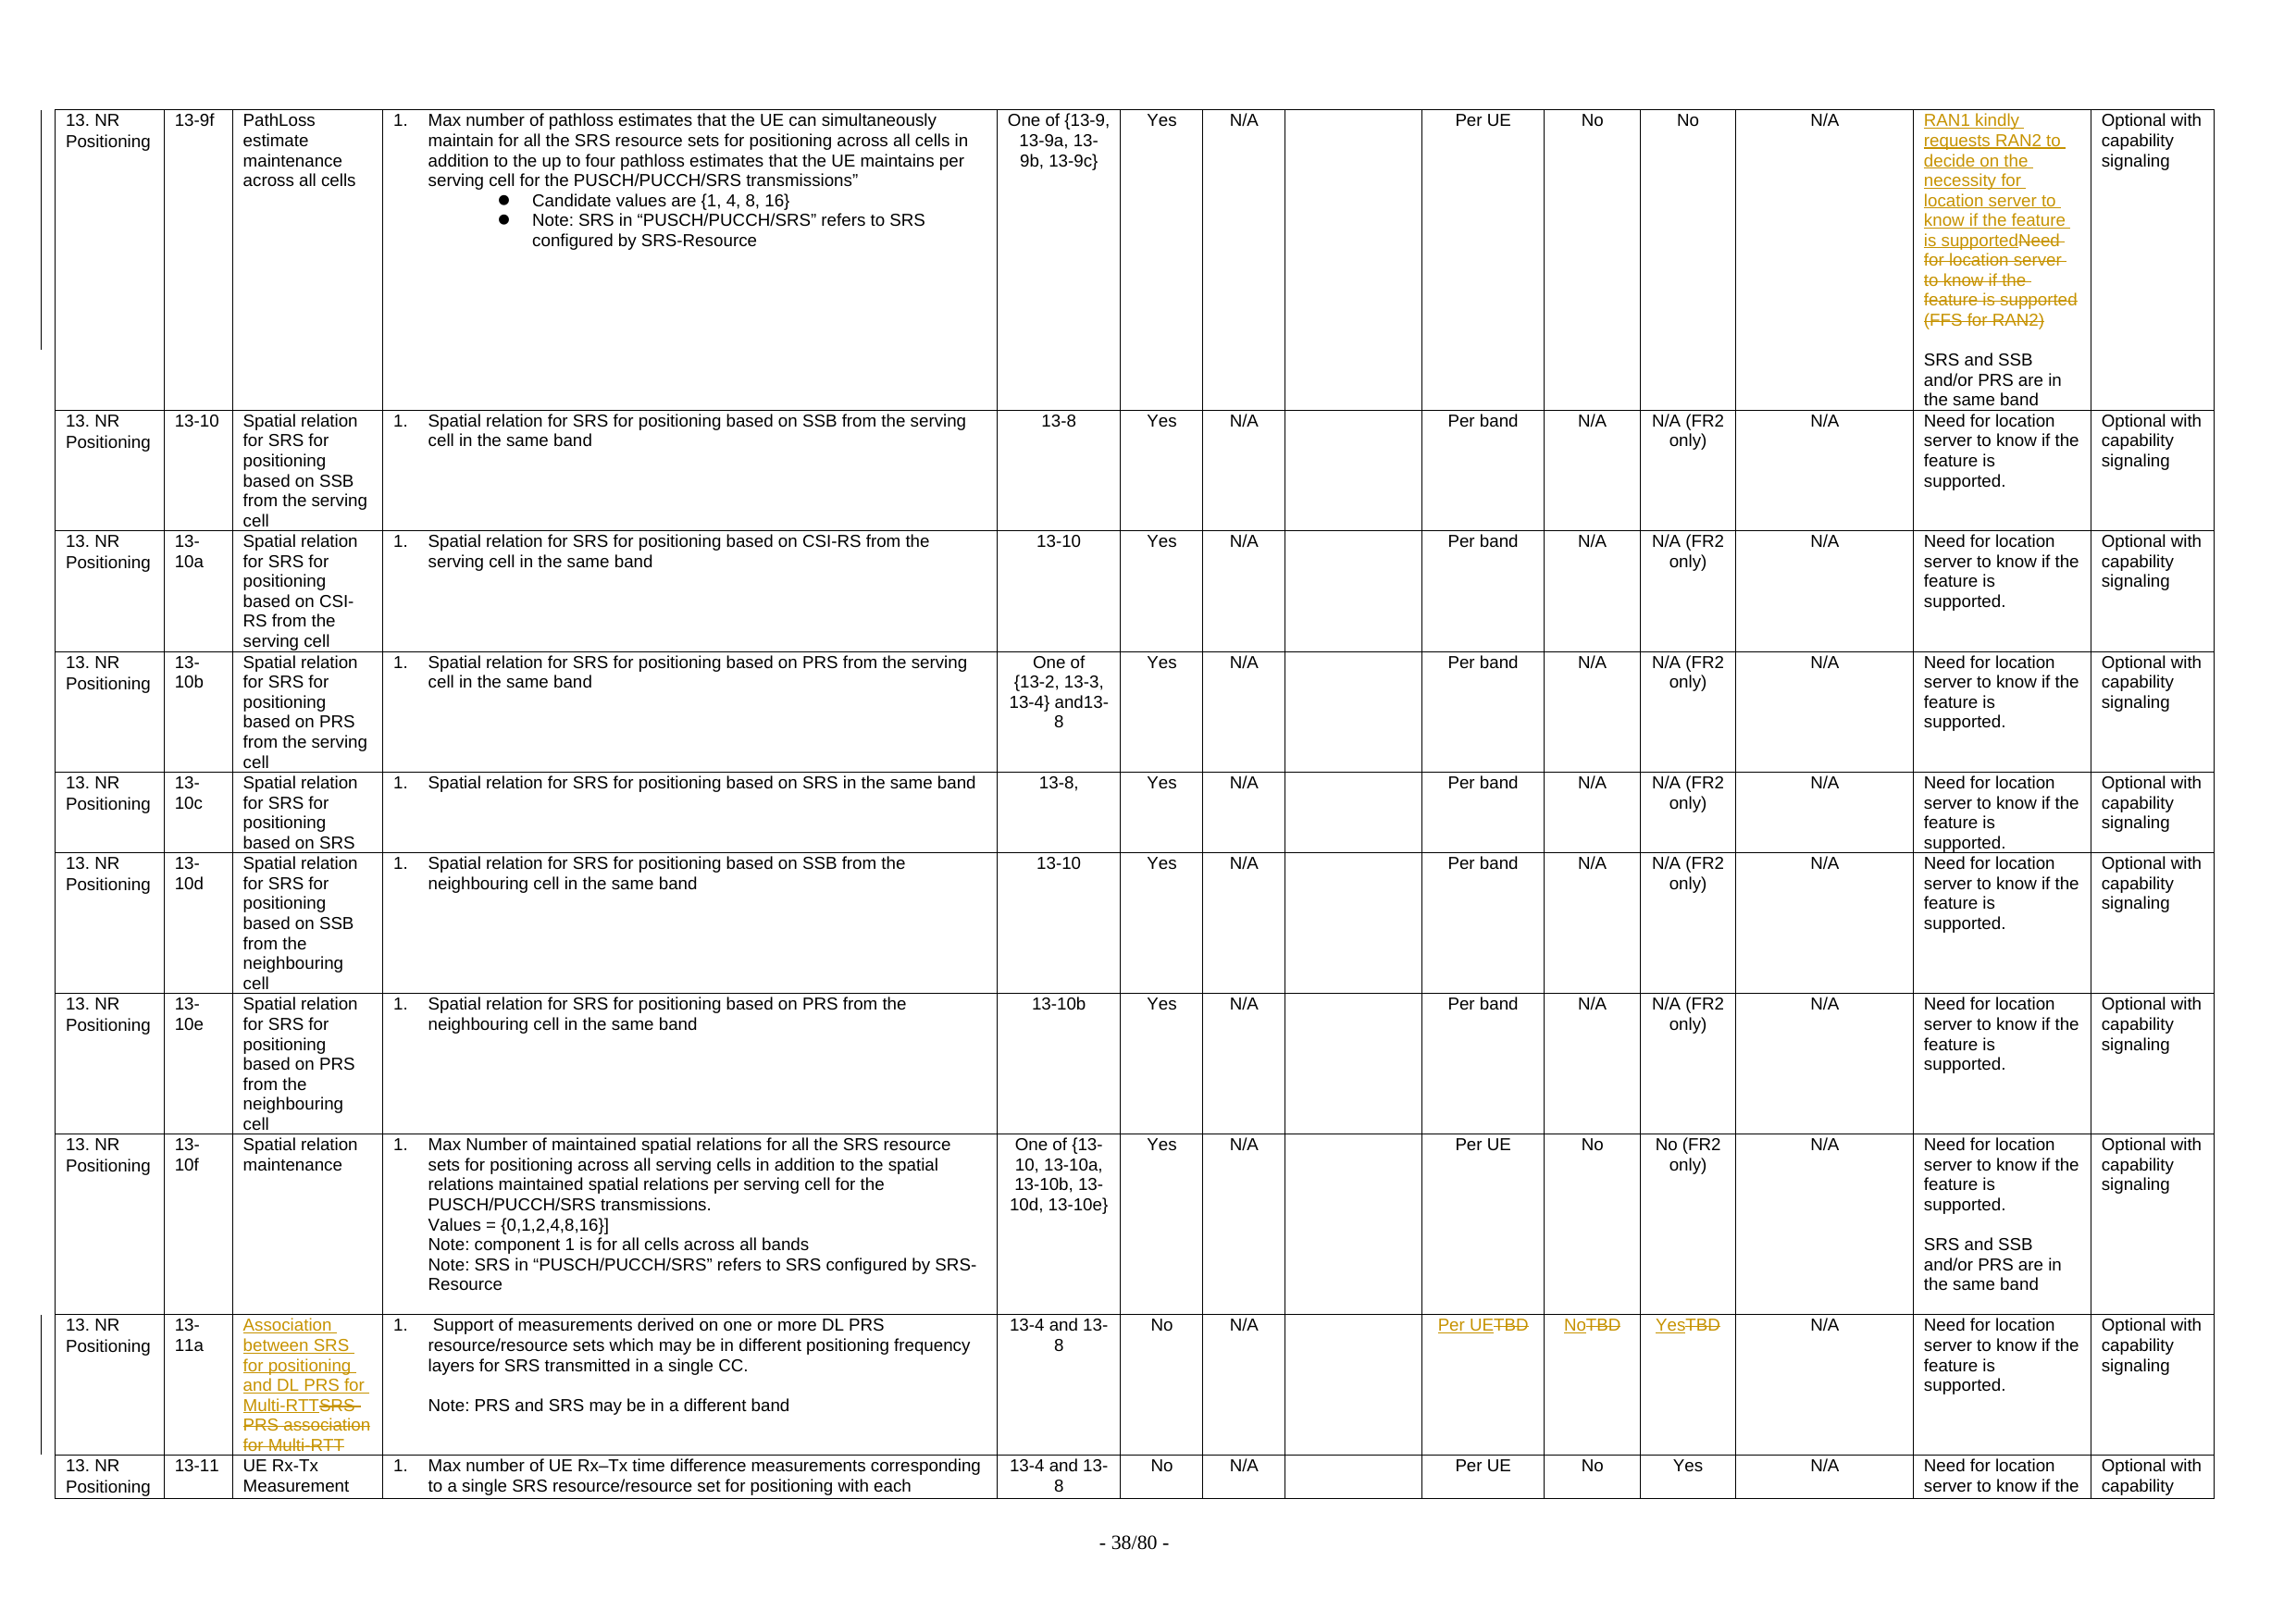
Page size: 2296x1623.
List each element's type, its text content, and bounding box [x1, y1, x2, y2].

table_cell Per band [1422, 531, 1544, 650]
table_cell 13. NR Positioning [56, 853, 164, 993]
table_cell Optional with capability signaling [2091, 994, 2214, 1134]
table_cell N/A (FR2 only) [1641, 773, 1735, 852]
table_cell No [1121, 1315, 1202, 1455]
table_cell [1285, 773, 1421, 852]
table_cell 13. NR Positioning [56, 1456, 164, 1498]
table_cell 13-8 [998, 411, 1120, 530]
table_cell Need for location server to know if the feature is supported. [1914, 652, 2091, 772]
table_cell [1285, 1134, 1421, 1314]
table_cell SRS and SSB and/or PRS are in the same band [1914, 110, 2091, 410]
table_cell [383, 1456, 997, 1498]
table_cell N/A [1203, 994, 1285, 1134]
table_cell 13. NR Positioning [56, 110, 164, 410]
table_cell Spatial relation for SRS for positioning based on SRS in the same band [383, 773, 997, 852]
table_cell Per band [1422, 652, 1544, 772]
table_cell N/A [1203, 652, 1285, 772]
table_cell [1285, 531, 1421, 650]
table_cell N/A [1545, 994, 1640, 1134]
table_cell No [1121, 1456, 1202, 1498]
table_cell 13. NR Positioning [56, 652, 164, 772]
table_cell N/A [1203, 1134, 1285, 1314]
table_cell N/A [1736, 110, 1913, 410]
table_cell 13-10f [165, 1134, 232, 1314]
table_cell N/A [1203, 110, 1285, 410]
table_cell 13-10 [165, 411, 232, 530]
table_cell Need for location server to know if the feature is supported. [1914, 853, 2091, 993]
table_cell N/A [1736, 773, 1913, 852]
table_cell Per UE [1422, 1134, 1544, 1314]
table_cell [233, 1315, 382, 1455]
table_cell [1641, 1315, 1735, 1455]
table_cell N/A [1736, 531, 1913, 650]
table_cell Need for location server to know if the feature is supported. [1914, 773, 2091, 852]
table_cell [1914, 1456, 2091, 1498]
table_cell Optional with capability signaling [2091, 773, 2214, 852]
table_cell 13-4 and 13-8 [998, 1315, 1120, 1455]
table_cell Yes [1121, 652, 1202, 772]
table_cell 13-4 and 13-8 [998, 1456, 1120, 1498]
table_cell Per band [1422, 411, 1544, 530]
table_cell No [1545, 110, 1640, 410]
table_cell N/A (FR2 only) [1641, 853, 1735, 993]
table_cell N/A [1203, 531, 1285, 650]
table_cell Optional with capability signaling [2091, 1134, 2214, 1314]
table_cell Yes [1121, 411, 1202, 530]
table_cell Optional with capability signaling [2091, 652, 2214, 772]
table_cell N/A [1203, 1315, 1285, 1455]
table_cell PathLoss estimate maintenance across all cells [233, 110, 382, 410]
table_cell N/A (FR2 only) [1641, 994, 1735, 1134]
table_cell 13. NR Positioning [56, 411, 164, 530]
table_cell Spatial relation for SRS for positioning based on CSI-RS from the serving cell [233, 531, 382, 650]
table_cell One of {13-10, 13-10a, 13-10b, 13-10d, 13-10e} [998, 1134, 1120, 1314]
table_cell N/A [1736, 1456, 1913, 1498]
table_cell Yes [1121, 773, 1202, 852]
table_cell Support of measurements derived on one or more DL PRS resource/resource sets which may be in different positioning frequency layers for SRS transmitted in a single CC. Note: PRS and SRS may be in a different band [383, 1315, 997, 1455]
table_cell Optional with capability signaling [2091, 1315, 2214, 1455]
table_cell 13. NR Positioning [56, 1134, 164, 1314]
table_cell [1285, 1456, 1421, 1498]
table_cell N/A [1736, 853, 1913, 993]
table_cell Spatial relation maintenance [233, 1134, 382, 1314]
table_cell N/A [1203, 773, 1285, 852]
table_cell Yes [1121, 994, 1202, 1134]
table_cell No [1641, 110, 1735, 410]
table_cell N/A [1203, 853, 1285, 993]
table_cell N/A [1545, 652, 1640, 772]
table_cell Spatial relation for SRS for positioning based on PRS from the neighbouring cell [233, 994, 382, 1134]
table_cell Per band [1422, 773, 1544, 852]
table_cell Yes [1121, 531, 1202, 650]
table_cell Yes [1121, 110, 1202, 410]
table_cell 13. NR Positioning [56, 1315, 164, 1455]
table_cell Optional with capability signaling [2091, 531, 2214, 650]
table_cell 13-10 [998, 853, 1120, 993]
table_cell Yes [1641, 1456, 1735, 1498]
table_cell N/A [1736, 1134, 1913, 1314]
table_cell No [1545, 1456, 1640, 1498]
table_cell 13-10a [165, 531, 232, 650]
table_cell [2091, 1456, 2214, 1498]
table_cell 13-10e [165, 994, 232, 1134]
table_cell Optional with capability signaling [2091, 110, 2214, 410]
table_cell N/A [1545, 773, 1640, 852]
table_cell N/A [1545, 531, 1640, 650]
table_cell Per band [1422, 853, 1544, 993]
table_cell Max number of pathloss estimates that the UE can simultaneously maintain for all the SRS resource sets for positioning across all cells in addition to the up to four pathloss estimates that the UE maintains per serving cell for the PUSCH/PUCCH/SRS transmissions” Candidate values are {1, 4, 8, 16} Note: SRS in “PUSCH/PUCCH/SRS” refers to SRS configured by SRS-Resource [383, 110, 997, 410]
table_cell [1422, 1315, 1544, 1455]
table_cell N/A [1736, 652, 1913, 772]
table_cell Spatial relation for SRS for positioning based on CSI-RS from the serving cell in the same band [383, 531, 997, 650]
table_cell Spatial relation for SRS for positioning based on PRS from the neighbouring cell in the same band [383, 994, 997, 1134]
table_cell Optional with capability signaling [2091, 411, 2214, 530]
table_cell 13. NR Positioning [56, 531, 164, 650]
table_cell 13-10 [998, 531, 1120, 650]
table_cell Need for location server to know if the feature is supported. [1914, 1315, 2091, 1455]
table_cell Max Number of maintained spatial relations for all the SRS resource sets for positioning across all serving cells in addition to the spatial relations maintained spatial relations per serving cell for the PUSCH/PUCCH/SRS transmissions. Values = {0,1,2,4,8,16}] Note: component 1 is for all cells across all bands Note: SRS in “PUSCH/PUCCH/SRS” refers to SRS configured by SRS-Resource [383, 1134, 997, 1314]
table_cell Need for location server to know if the feature is supported. [1914, 531, 2091, 650]
table_cell Spatial relation for SRS for positioning based on SSB from the serving cell [233, 411, 382, 530]
table_cell N/A [1736, 1315, 1913, 1455]
table_cell [1285, 994, 1421, 1134]
table_cell Spatial relation for SRS for positioning based on SSB from the serving cell in the same band [383, 411, 997, 530]
table_cell [1285, 110, 1421, 410]
table_cell 13-10c [165, 773, 232, 852]
table_cell N/A [1203, 411, 1285, 530]
table_cell Need for location server to know if the feature is supported. [1914, 411, 2091, 530]
table_cell No (FR2 only) [1641, 1134, 1735, 1314]
table_cell Need for location server to know if the feature is supported. SRS and SSB and/or PRS are in the same band [1914, 1134, 2091, 1314]
table_cell Per band [1422, 994, 1544, 1134]
table_cell N/A [1736, 994, 1913, 1134]
table_cell N/A [1203, 1456, 1285, 1498]
table_cell Yes [1121, 853, 1202, 993]
table_cell No [1545, 1134, 1640, 1314]
table_cell N/A (FR2 only) [1641, 531, 1735, 650]
table_cell 13. NR Positioning [56, 994, 164, 1134]
table_cell 13-10b [998, 994, 1120, 1134]
table_cell Per UE [1422, 1456, 1544, 1498]
table_cell Spatial relation for SRS for positioning based on SSB from the neighbouring cell in the same band [383, 853, 997, 993]
table_cell 13-11a [165, 1315, 232, 1455]
table_cell [1285, 853, 1421, 993]
table_cell Need for location server to know if the feature is supported. [1914, 994, 2091, 1134]
table_cell [1545, 1315, 1640, 1455]
table_cell 13-10d [165, 853, 232, 993]
table_cell Spatial relation for SRS for positioning based on SSB from the neighbouring cell [233, 853, 382, 993]
table_cell [1285, 652, 1421, 772]
table_cell 13. NR Positioning [56, 773, 164, 852]
table_cell Spatial relation for SRS for positioning based on SRS [233, 773, 382, 852]
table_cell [233, 1456, 382, 1498]
table_cell N/A [1545, 411, 1640, 530]
table_cell [1285, 1315, 1421, 1455]
table_cell N/A (FR2 only) [1641, 411, 1735, 530]
table_cell 13-10b [165, 652, 232, 772]
table_cell Spatial relation for SRS for positioning based on PRS from the serving cell [233, 652, 382, 772]
table_cell Spatial relation for SRS for positioning based on PRS from the serving cell in the same band [383, 652, 997, 772]
table_cell Yes [1121, 1134, 1202, 1314]
table_cell One of {13-9, 13-9a, 13-9b, 13-9c} [998, 110, 1120, 410]
table_cell N/A (FR2 only) [1641, 652, 1735, 772]
table_cell 13-9f [165, 110, 232, 410]
table_cell Per UE [1422, 110, 1544, 410]
table_cell N/A [1545, 853, 1640, 993]
table_cell 13-8, [998, 773, 1120, 852]
table_cell 13-11 [165, 1456, 232, 1498]
table_cell [1285, 411, 1421, 530]
table_cell One of {13-2, 13-3, 13-4} and13-8 [998, 652, 1120, 772]
table_cell N/A [1736, 411, 1913, 530]
table_cell Optional with capability signaling [2091, 853, 2214, 993]
